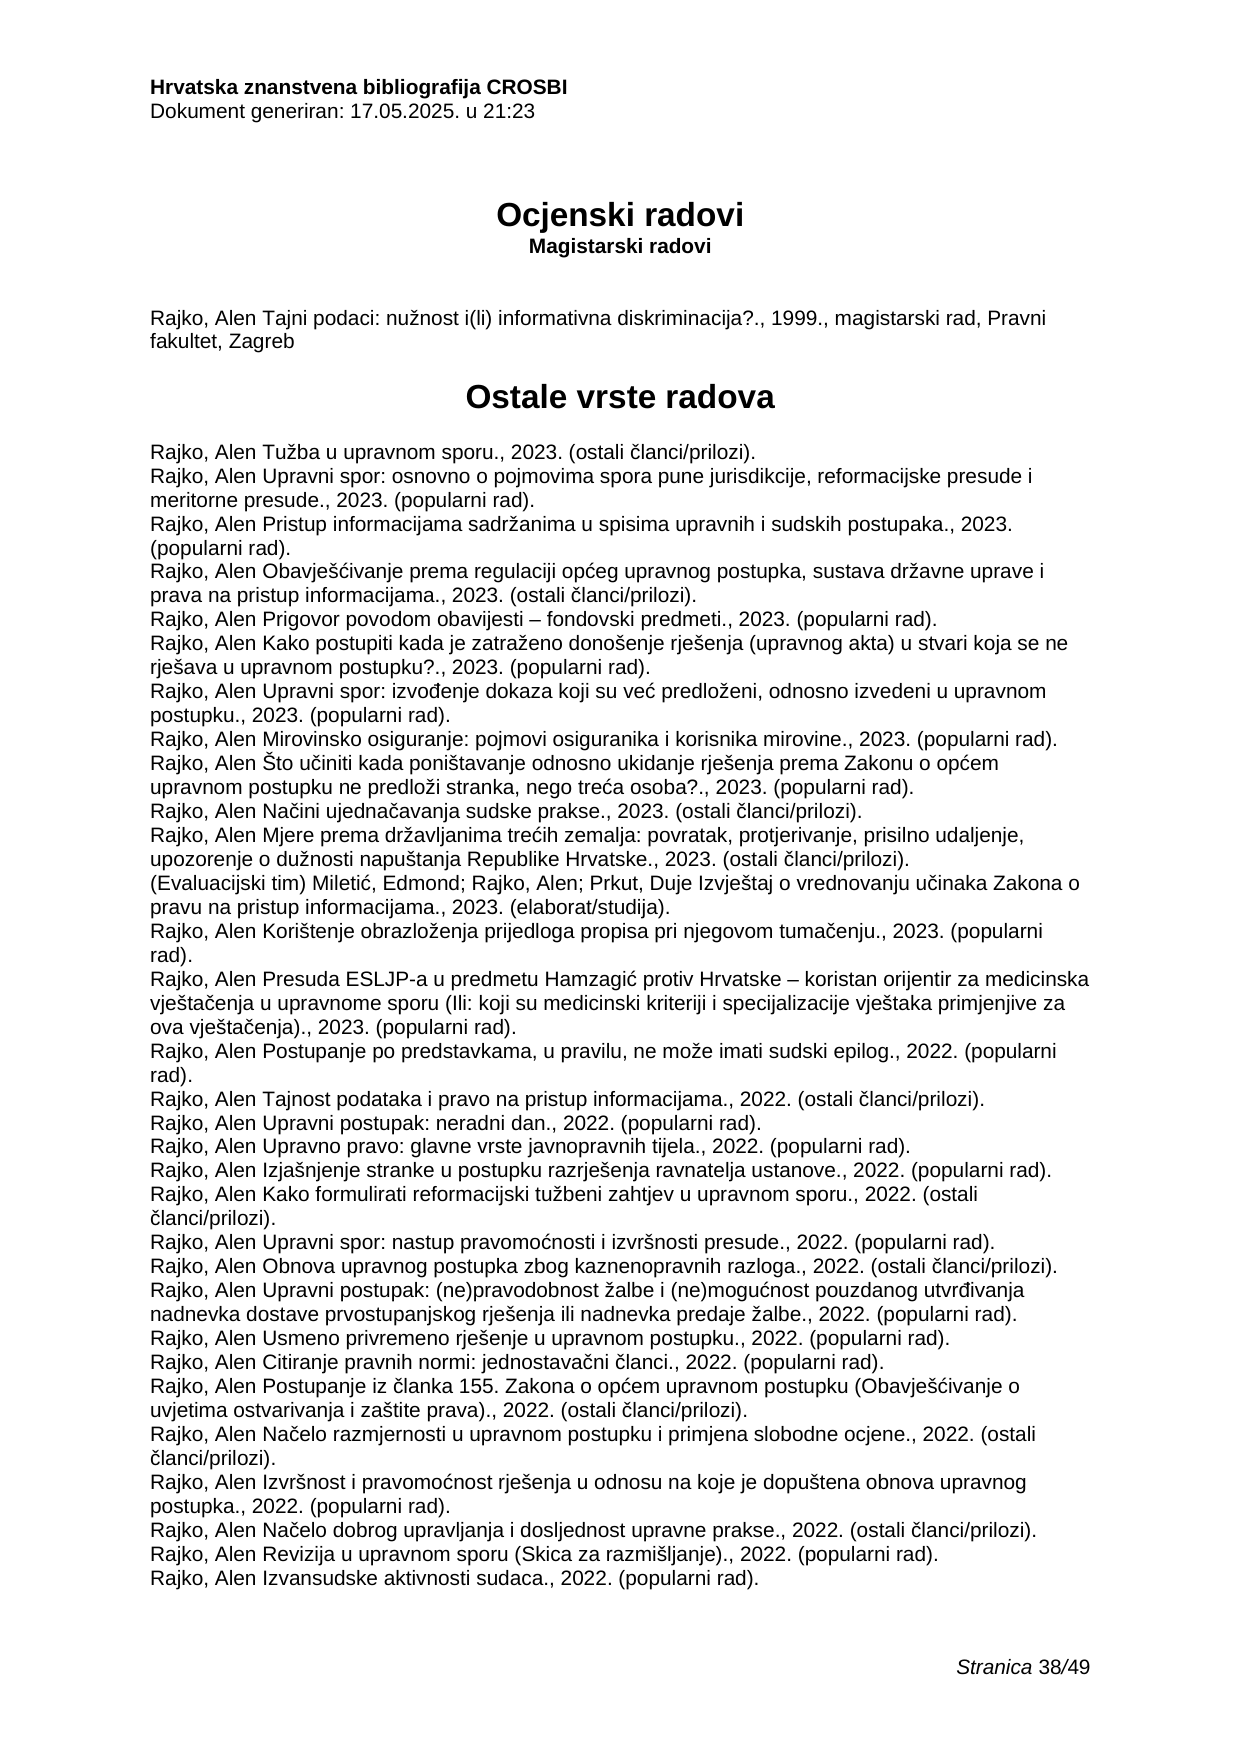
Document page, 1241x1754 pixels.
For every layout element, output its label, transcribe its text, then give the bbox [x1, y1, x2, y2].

text Rajko, Alen [150, 1350, 1090, 1374]
text Rajko, Alen [150, 1254, 1090, 1278]
text Rajko, Alen [150, 799, 1090, 823]
text Rajko, Alen [150, 1374, 1090, 1422]
text Rajko, Alen [150, 1566, 1090, 1589]
text Rajko, Alen [150, 631, 1090, 679]
subtitle Ocjenski radovi [150, 195, 1090, 233]
text Rajko, Alen [150, 1230, 1090, 1254]
text Rajko, Alen [150, 727, 1090, 751]
text Rajko, Alen [150, 679, 1090, 727]
text Rajko, Alen [150, 607, 1090, 631]
text Rajko, Alen [150, 967, 1090, 1038]
text Rajko, Alen [150, 463, 1090, 511]
text Rajko, Alen [150, 559, 1090, 607]
text Rajko, Alen [150, 1038, 1090, 1086]
text Rajko, Alen [150, 1134, 1090, 1158]
text Rajko, Alen [150, 1326, 1090, 1350]
text Rajko, Alen [150, 919, 1090, 967]
text Rajko, Alen [150, 1470, 1090, 1518]
subtitle Magistarski radovi [150, 233, 1090, 257]
text Rajko, Alen [150, 1542, 1090, 1566]
text Rajko, Alen [150, 511, 1090, 559]
subtitle Ostale vrste radova [150, 377, 1090, 416]
text Rajko, Alen [150, 305, 1090, 353]
text (Evaluacijski tim) Miletić, Edmond; Rajko, Alen; Prkut, Duje [150, 871, 1090, 919]
text Rajko, Alen [150, 1182, 1090, 1230]
text Rajko, Alen [150, 1278, 1090, 1326]
text Rajko, Alen [150, 823, 1090, 871]
text Rajko, Alen [150, 751, 1090, 799]
text Rajko, Alen [150, 1158, 1090, 1182]
text Rajko, Alen [150, 1518, 1090, 1542]
text Rajko, Alen [150, 1086, 1090, 1110]
text Rajko, Alen [150, 1110, 1090, 1134]
text Rajko, Alen [150, 1422, 1090, 1470]
text Rajko, Alen [150, 439, 1090, 463]
